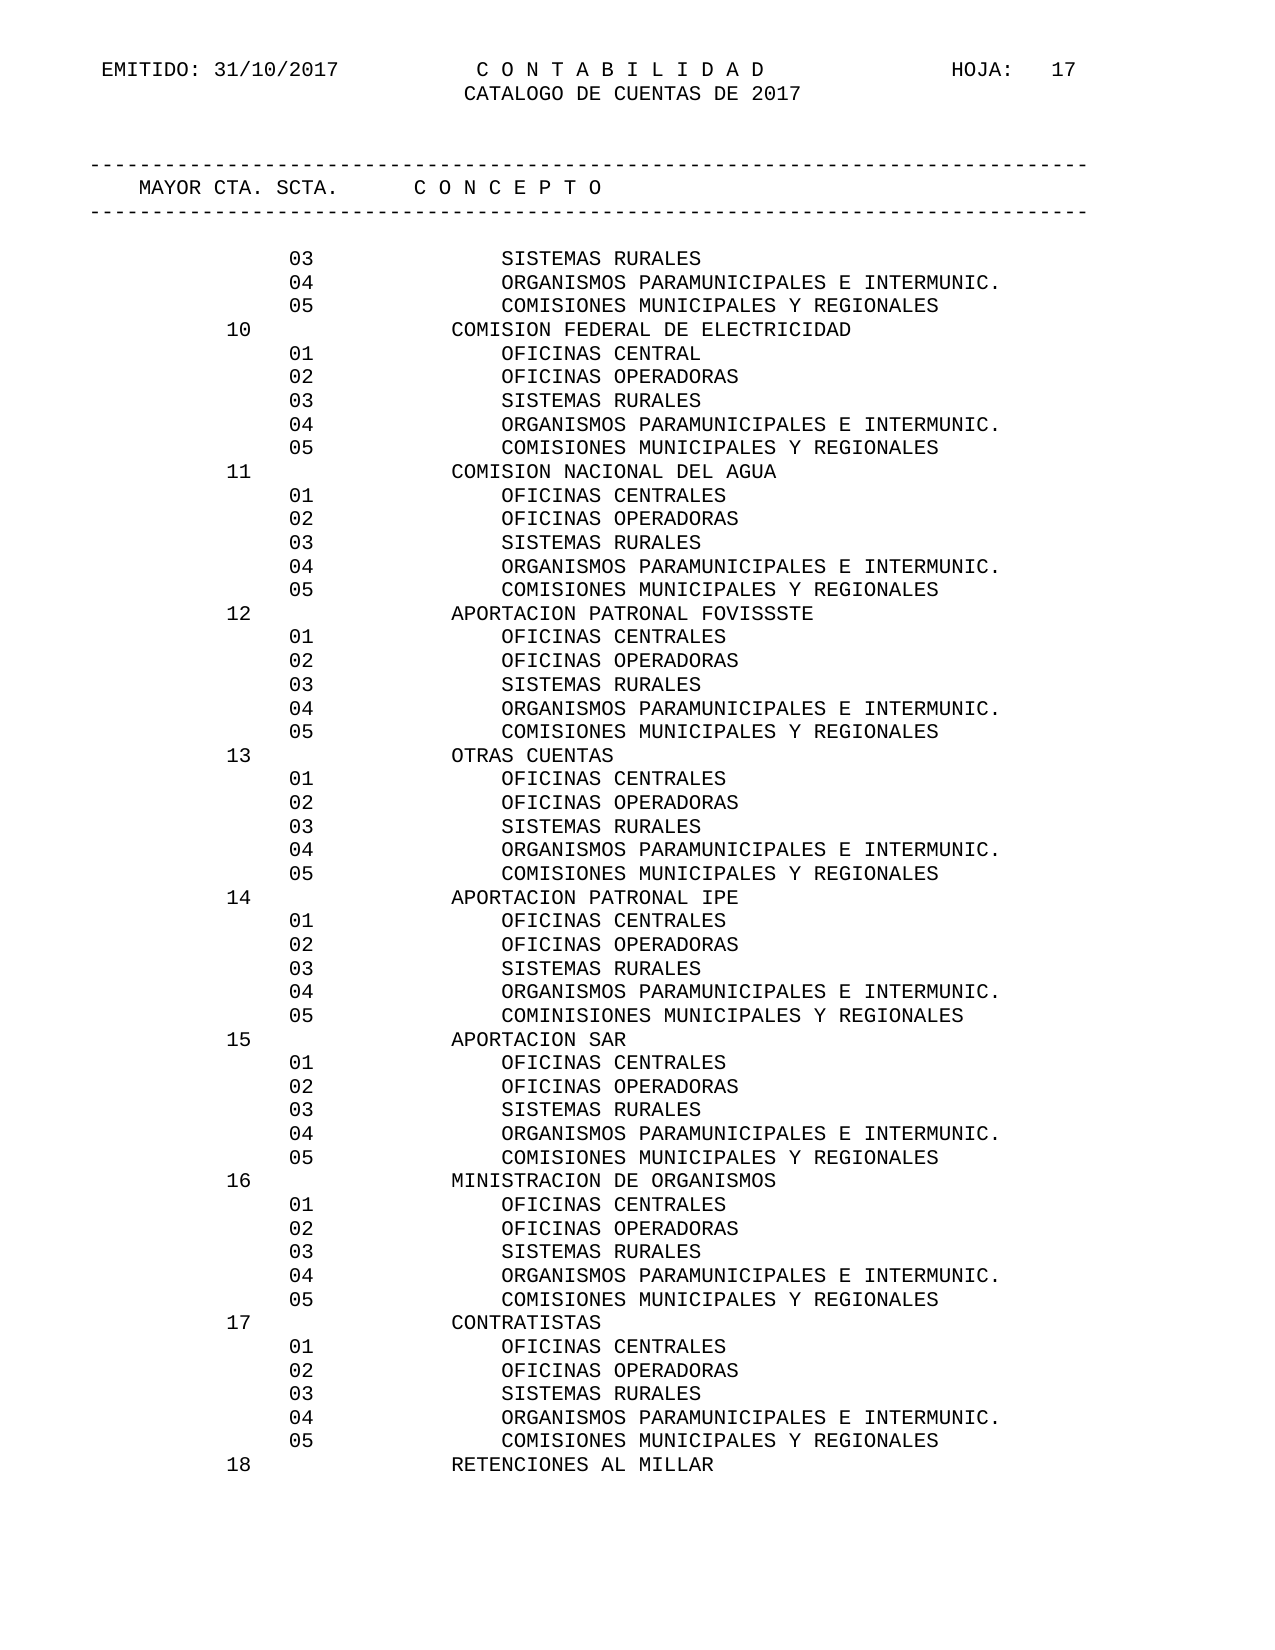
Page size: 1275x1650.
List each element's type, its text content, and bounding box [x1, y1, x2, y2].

text 04 ORGANISMOS PARAMUNICIPALES E INTERMUNIC. [89, 697, 1098, 721]
text 05 COMISIONES MUNICIPALES Y REGIONALES [89, 1147, 1098, 1170]
text 12 APORTACION PATRONAL FOVISSSTE [89, 603, 1098, 627]
text 03 SISTEMAS RURALES [89, 390, 1098, 414]
text 03 SISTEMAS RURALES [89, 1241, 1098, 1265]
text 01 OFICINAS CENTRALES [89, 910, 1098, 934]
text 10 COMISION FEDERAL DE ELECTRICIDAD [89, 319, 1098, 343]
text 01 OFICINAS CENTRALES [89, 1052, 1098, 1076]
text 04 ORGANISMOS PARAMUNICIPALES E INTERMUNIC. [89, 414, 1098, 437]
text 01 OFICINAS CENTRALES [89, 1194, 1098, 1218]
text 02 OFICINAS OPERADORAS [89, 1076, 1098, 1099]
text 05 COMISIONES MUNICIPALES Y REGIONALES [89, 296, 1098, 319]
text 01 OFICINAS CENTRAL [89, 343, 1098, 366]
text EMITIDO: 31/10/2017 C O N T A B I L I D A D HOJA: 17 [89, 59, 1098, 83]
text 05 COMISIONES MUNICIPALES Y REGIONALES [89, 579, 1098, 603]
text 04 ORGANISMOS PARAMUNICIPALES E INTERMUNIC. [89, 981, 1098, 1005]
text 03 SISTEMAS RURALES [89, 532, 1098, 556]
text 05 COMISIONES MUNICIPALES Y REGIONALES [89, 1431, 1098, 1454]
text 05 COMISIONES MUNICIPALES Y REGIONALES [89, 1289, 1098, 1312]
text MAYOR CTA. SCTA. C O N C E P T O [89, 177, 1098, 201]
text 14 APORTACION PATRONAL IPE [89, 887, 1098, 910]
text 03 SISTEMAS RURALES [89, 674, 1098, 697]
text 01 OFICINAS CENTRALES [89, 485, 1098, 508]
text 04 ORGANISMOS PARAMUNICIPALES E INTERMUNIC. [89, 1407, 1098, 1431]
text -------------------------------------------------------------------------------- [89, 154, 1098, 177]
text 03 SISTEMAS RURALES [89, 248, 1098, 272]
text 03 SISTEMAS RURALES [89, 958, 1098, 981]
text 02 OFICINAS OPERADORAS [89, 1218, 1098, 1241]
text 02 OFICINAS OPERADORAS [89, 650, 1098, 674]
text 11 COMISION NACIONAL DEL AGUA [89, 461, 1098, 485]
text 15 APORTACION SAR [89, 1028, 1098, 1052]
text 04 ORGANISMOS PARAMUNICIPALES E INTERMUNIC. [89, 1265, 1098, 1289]
text 04 ORGANISMOS PARAMUNICIPALES E INTERMUNIC. [89, 556, 1098, 579]
text 02 OFICINAS OPERADORAS [89, 934, 1098, 958]
text 18 RETENCIONES AL MILLAR [89, 1454, 1098, 1478]
text 04 ORGANISMOS PARAMUNICIPALES E INTERMUNIC. [89, 839, 1098, 863]
text 16 MINISTRACION DE ORGANISMOS [89, 1170, 1098, 1194]
text 03 SISTEMAS RURALES [89, 816, 1098, 839]
text 04 ORGANISMOS PARAMUNICIPALES E INTERMUNIC. [89, 272, 1098, 296]
text 02 OFICINAS OPERADORAS [89, 792, 1098, 816]
text 04 ORGANISMOS PARAMUNICIPALES E INTERMUNIC. [89, 1123, 1098, 1147]
text -------------------------------------------------------------------------------- [89, 201, 1098, 224]
text 02 OFICINAS OPERADORAS [89, 508, 1098, 532]
text 05 COMISIONES MUNICIPALES Y REGIONALES [89, 437, 1098, 461]
text 02 OFICINAS OPERADORAS [89, 366, 1098, 390]
text 01 OFICINAS CENTRALES [89, 1336, 1098, 1359]
text 13 OTRAS CUENTAS [89, 745, 1098, 768]
text 03 SISTEMAS RURALES [89, 1383, 1098, 1407]
text 05 COMISIONES MUNICIPALES Y REGIONALES [89, 721, 1098, 745]
text 05 COMISIONES MUNICIPALES Y REGIONALES [89, 863, 1098, 887]
text 02 OFICINAS OPERADORAS [89, 1359, 1098, 1383]
text 05 COMINISIONES MUNICIPALES Y REGIONALES [89, 1005, 1098, 1028]
text 17 CONTRATISTAS [89, 1312, 1098, 1336]
text CATALOGO DE CUENTAS DE 2017 [89, 83, 1098, 106]
text 01 OFICINAS CENTRALES [89, 768, 1098, 792]
text 01 OFICINAS CENTRALES [89, 627, 1098, 650]
text 03 SISTEMAS RURALES [89, 1099, 1098, 1123]
